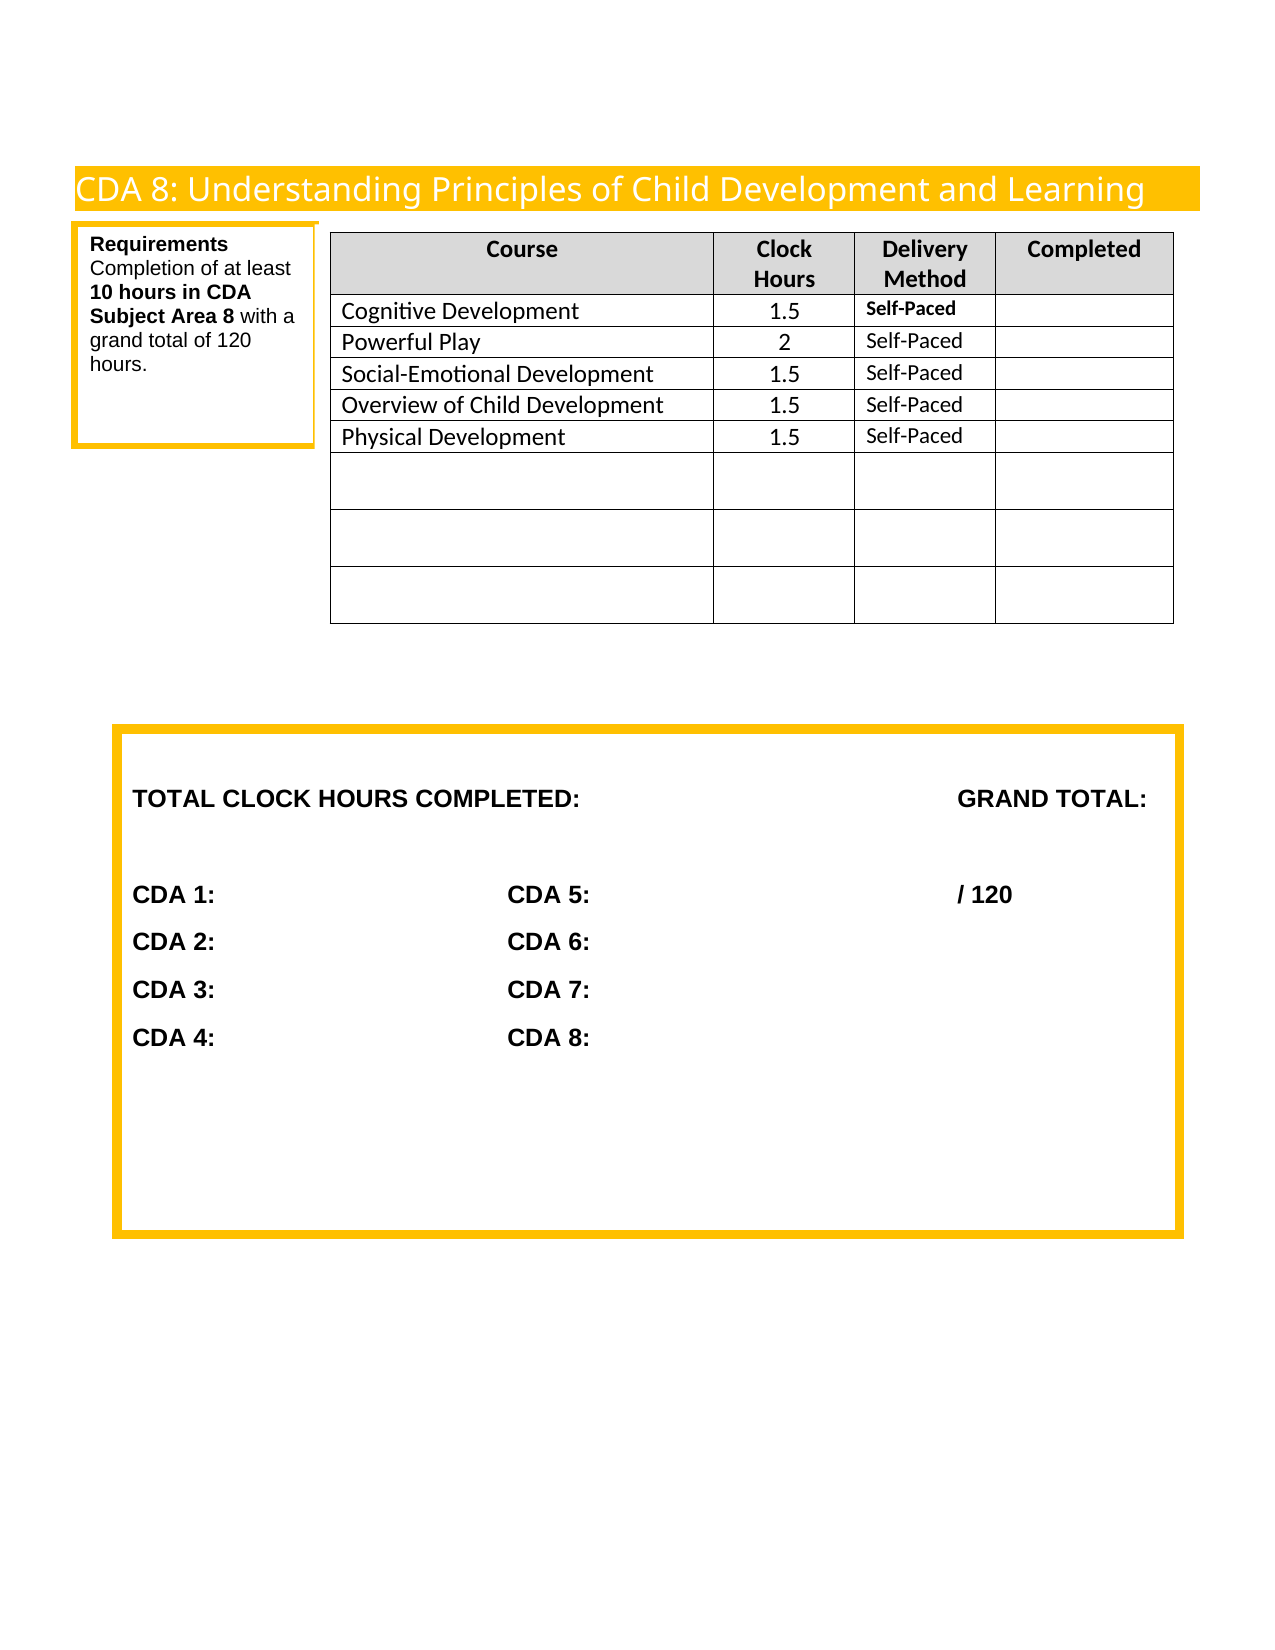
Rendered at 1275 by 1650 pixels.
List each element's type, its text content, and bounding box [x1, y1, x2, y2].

text CDA 8: Understanding Principles of Child Development and Learning [75, 166, 1200, 211]
